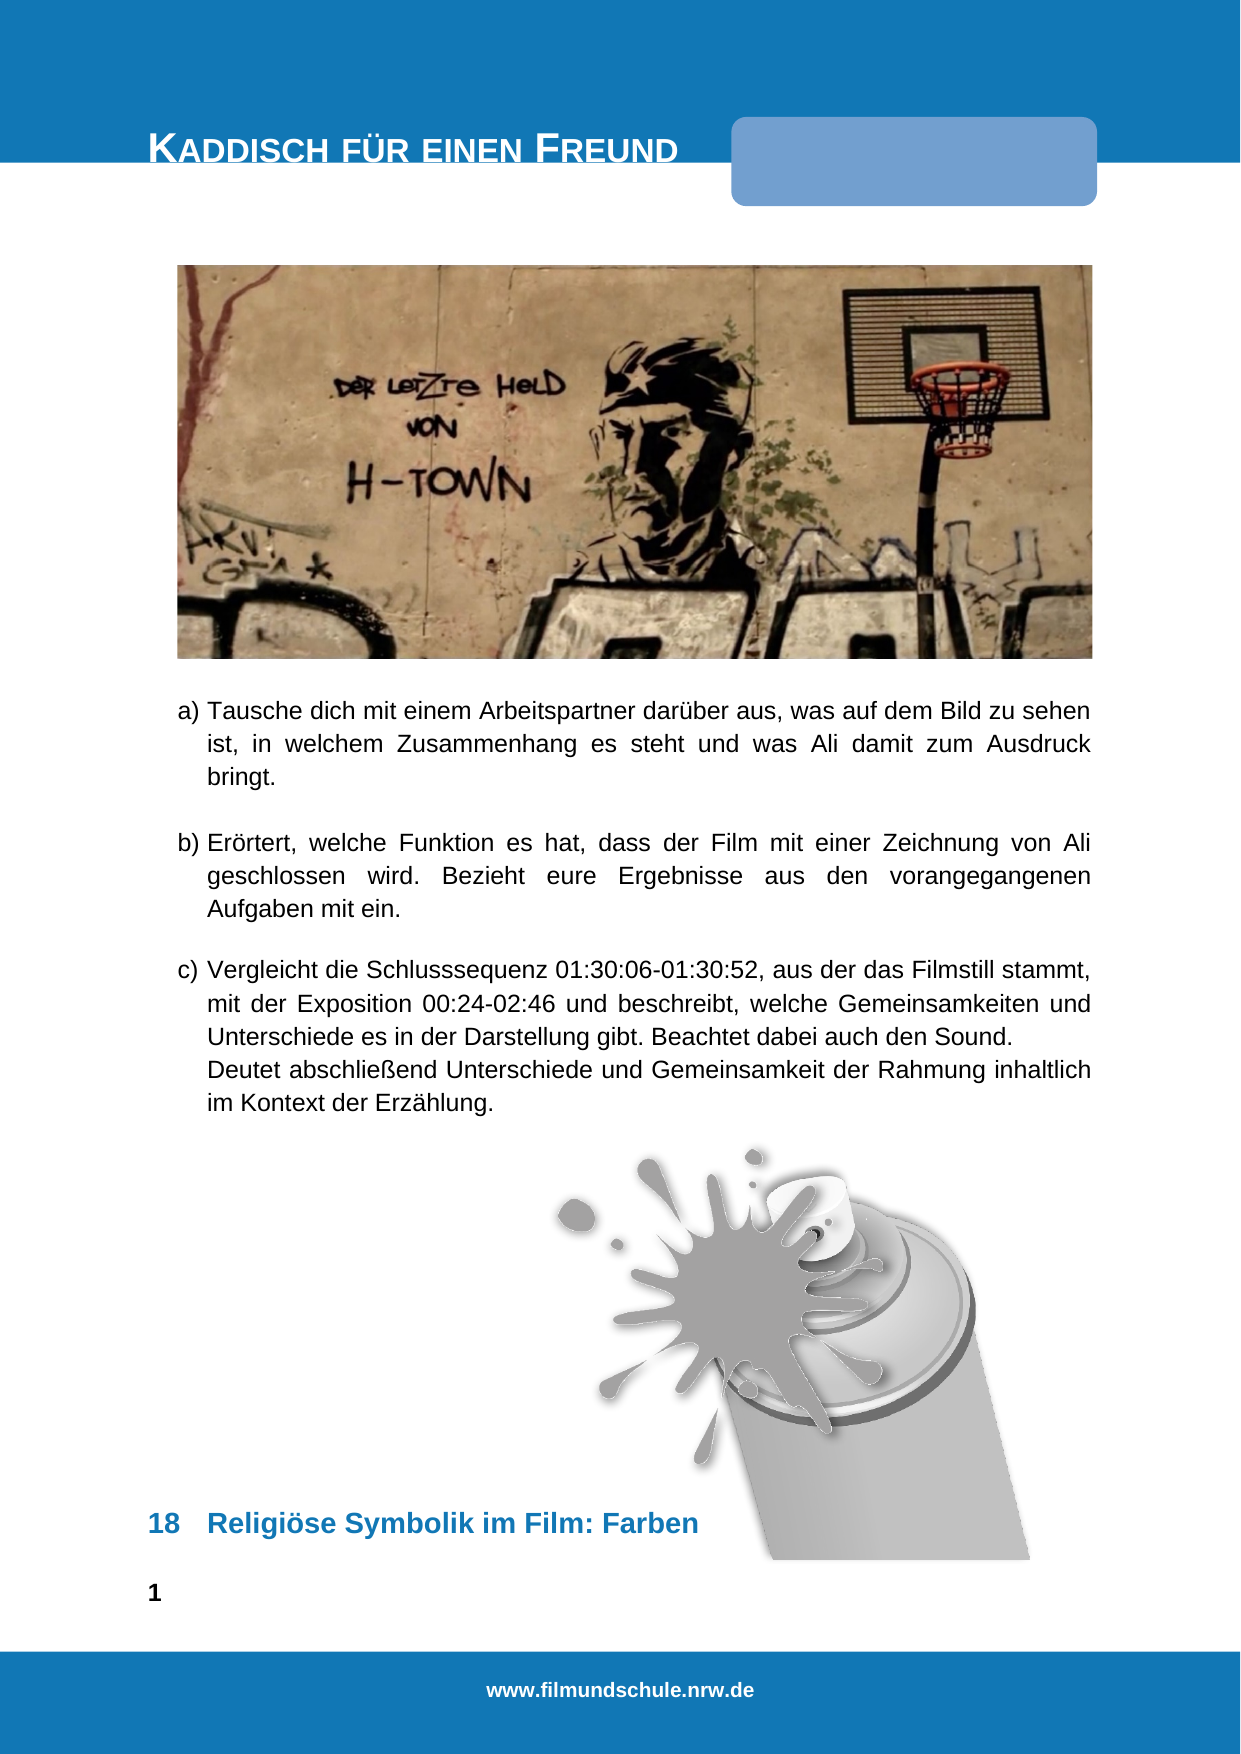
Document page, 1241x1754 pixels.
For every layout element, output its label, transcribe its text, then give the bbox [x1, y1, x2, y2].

list Erörtert, welche Funktion es hat, dass der Film mit einer Zeichnung von Ali geschlossen wird. Bezieht eure Ergebnisse aus den vorangegangenen Aufgaben mit ein. [177, 828, 1092, 922]
text 1 [148, 1578, 1092, 1606]
subtitle Religiöse Symbolik im Film: Farben [148, 1506, 1092, 1539]
list Deutet abschließend Unterschiede und Gemeinsamkeit der Rahmung inhaltlich im Kontext der Erzählung. [207, 1054, 1092, 1116]
picture [177, 265, 1093, 659]
list Vergleicht die Schlusssequenz 01:30:06-01:30:52, aus der das Filmstill stammt, mit der Exposition 00:24-02:46 und beschreibt, welche Gemeinsamkeiten und Unterschiede es in der Darstellung gibt. Beachtet dabei auch den Sound. [177, 956, 1092, 1050]
list Tausche dich mit einem Arbeitspartner darüber aus, was auf dem Bild zu sehen ist, in welchem Zusammenhang es steht und was Ali damit zum Ausdruck bringt. [177, 696, 1092, 790]
